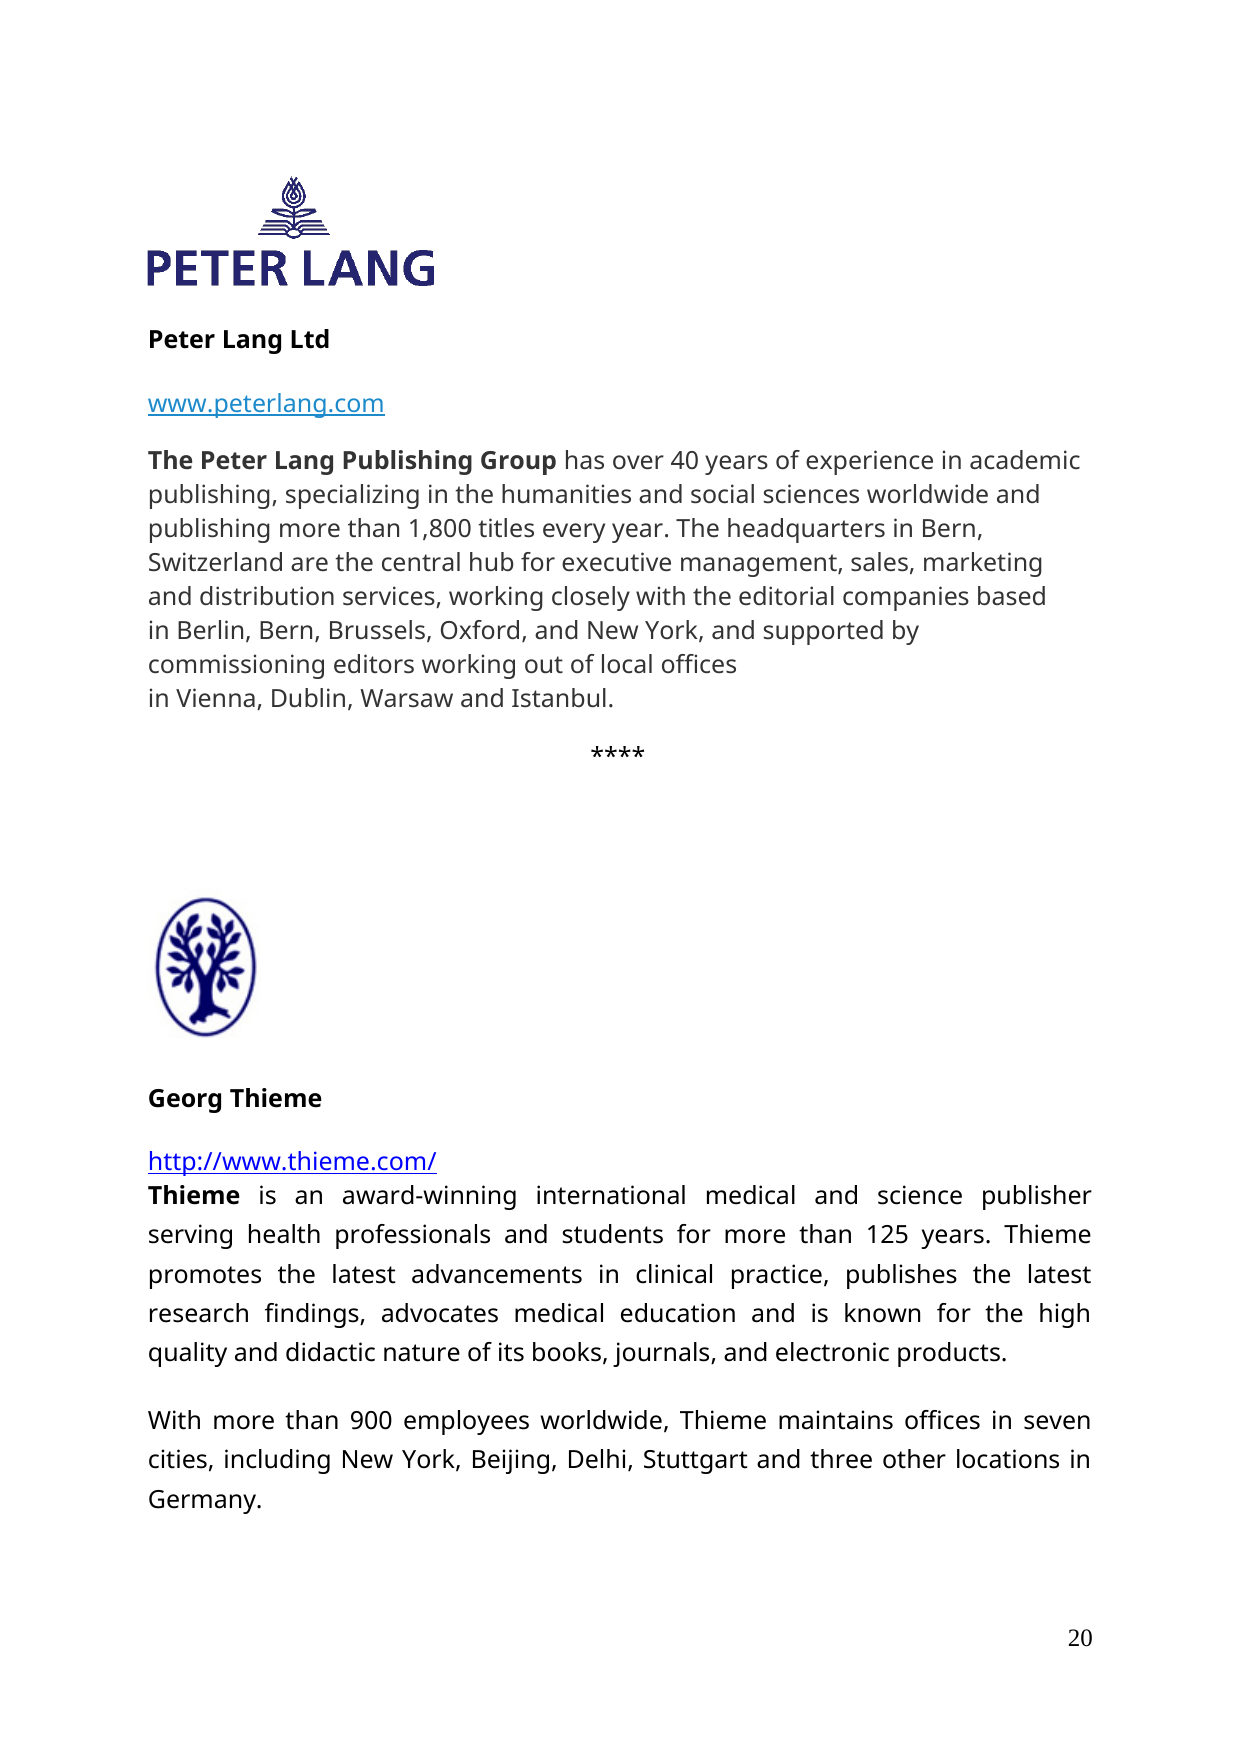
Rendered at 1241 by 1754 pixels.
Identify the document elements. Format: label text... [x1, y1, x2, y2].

subtitle Peter Lang Ltd [148, 322, 1093, 356]
picture [147, 176, 434, 286]
text **** [516, 739, 1093, 773]
picture [147, 887, 268, 1052]
text Thieme is an award-winning international medical and science publisher serving health professionals and students for more than 125 years. Thieme promotes the latest advancements in clinical practice, publishes the latest research findings, advocates medical education and is known for the high quality and didactic nature of its books, journals, and electronic products. [148, 1178, 1093, 1369]
text With more than 900 employees worldwide, Thieme maintains offices in seven cities, including New York, Beijing, Delhi, Stuttgart and three other locations in Germany. [148, 1403, 1093, 1515]
subtitle Georg Thieme [148, 1081, 1093, 1115]
text http://www.thieme.com/ [148, 1144, 1093, 1178]
text www.peterlang.com [148, 385, 1093, 419]
text The Peter Lang Publishing Group has over 40 years of experience in academic publishing, specializing in the humanities and social sciences worldwide and publishing more than 1,800 titles every year. The headquarters in Bern, Switzerland are the central hub for executive management, sales, marketing and distribution services, working closely with the editorial companies based in Berlin, Bern, Brussels, Oxford, and New York, and supported by commissioning editors working out of local offices in Vienna, Dublin, Warsaw and Istanbul. [148, 443, 1093, 715]
